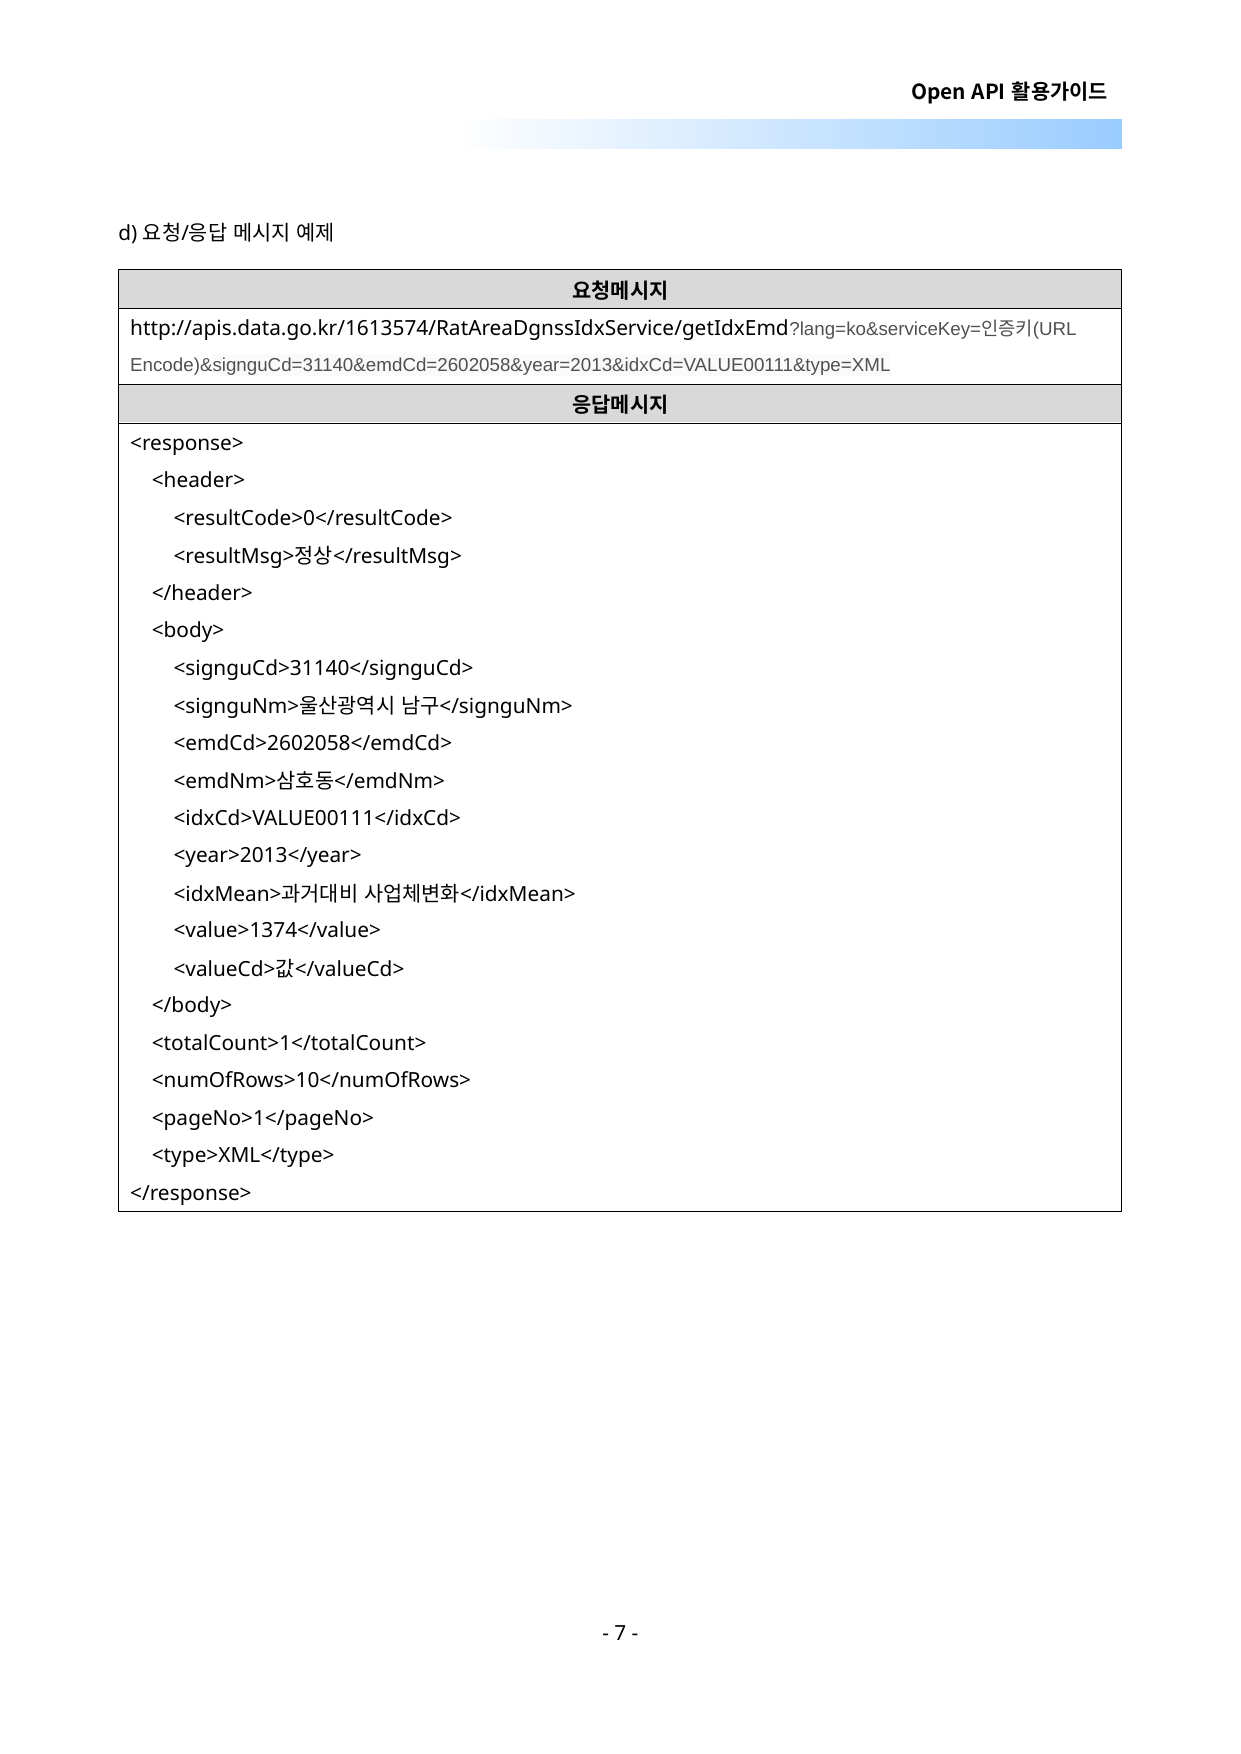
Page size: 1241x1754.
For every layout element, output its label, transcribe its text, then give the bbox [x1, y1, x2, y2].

table_header 요청메시지 [119, 270, 1121, 308]
table_cell <response> <header> <resultCode>0</resultCode> <resultMsg>정상</resultMsg> </header> <body> <signguCd>31140</signguCd> <signguNm>울산광역시 남구</signguNm> <emdCd>2602058</emdCd> <emdNm>삼호동</emdNm> <idxCd>VALUE00111</idxCd> <year>2013</year> <idxMean>과거대비 사업체변화</idxMean> <value>1374</value> <valueCd>값</valueCd> </body> <totalCount>1</totalCount> <numOfRows>10</numOfRows> <pageNo>1</pageNo> <type>XML</type> </response> [119, 424, 1121, 1211]
table_cell http://apis.data.go.kr/1613574/RatAreaDgnssIdxService/getIdxEmd?lang=ko&serviceKey=인증키(URL Encode)&signguCd=31140&emdCd=2602058&year=2013&idxCd=VALUE00111&type=XML [119, 309, 1121, 384]
table_cell 응답메시지 [119, 385, 1121, 422]
text d) 요청/응답 메시지 예제 [118, 213, 1122, 250]
